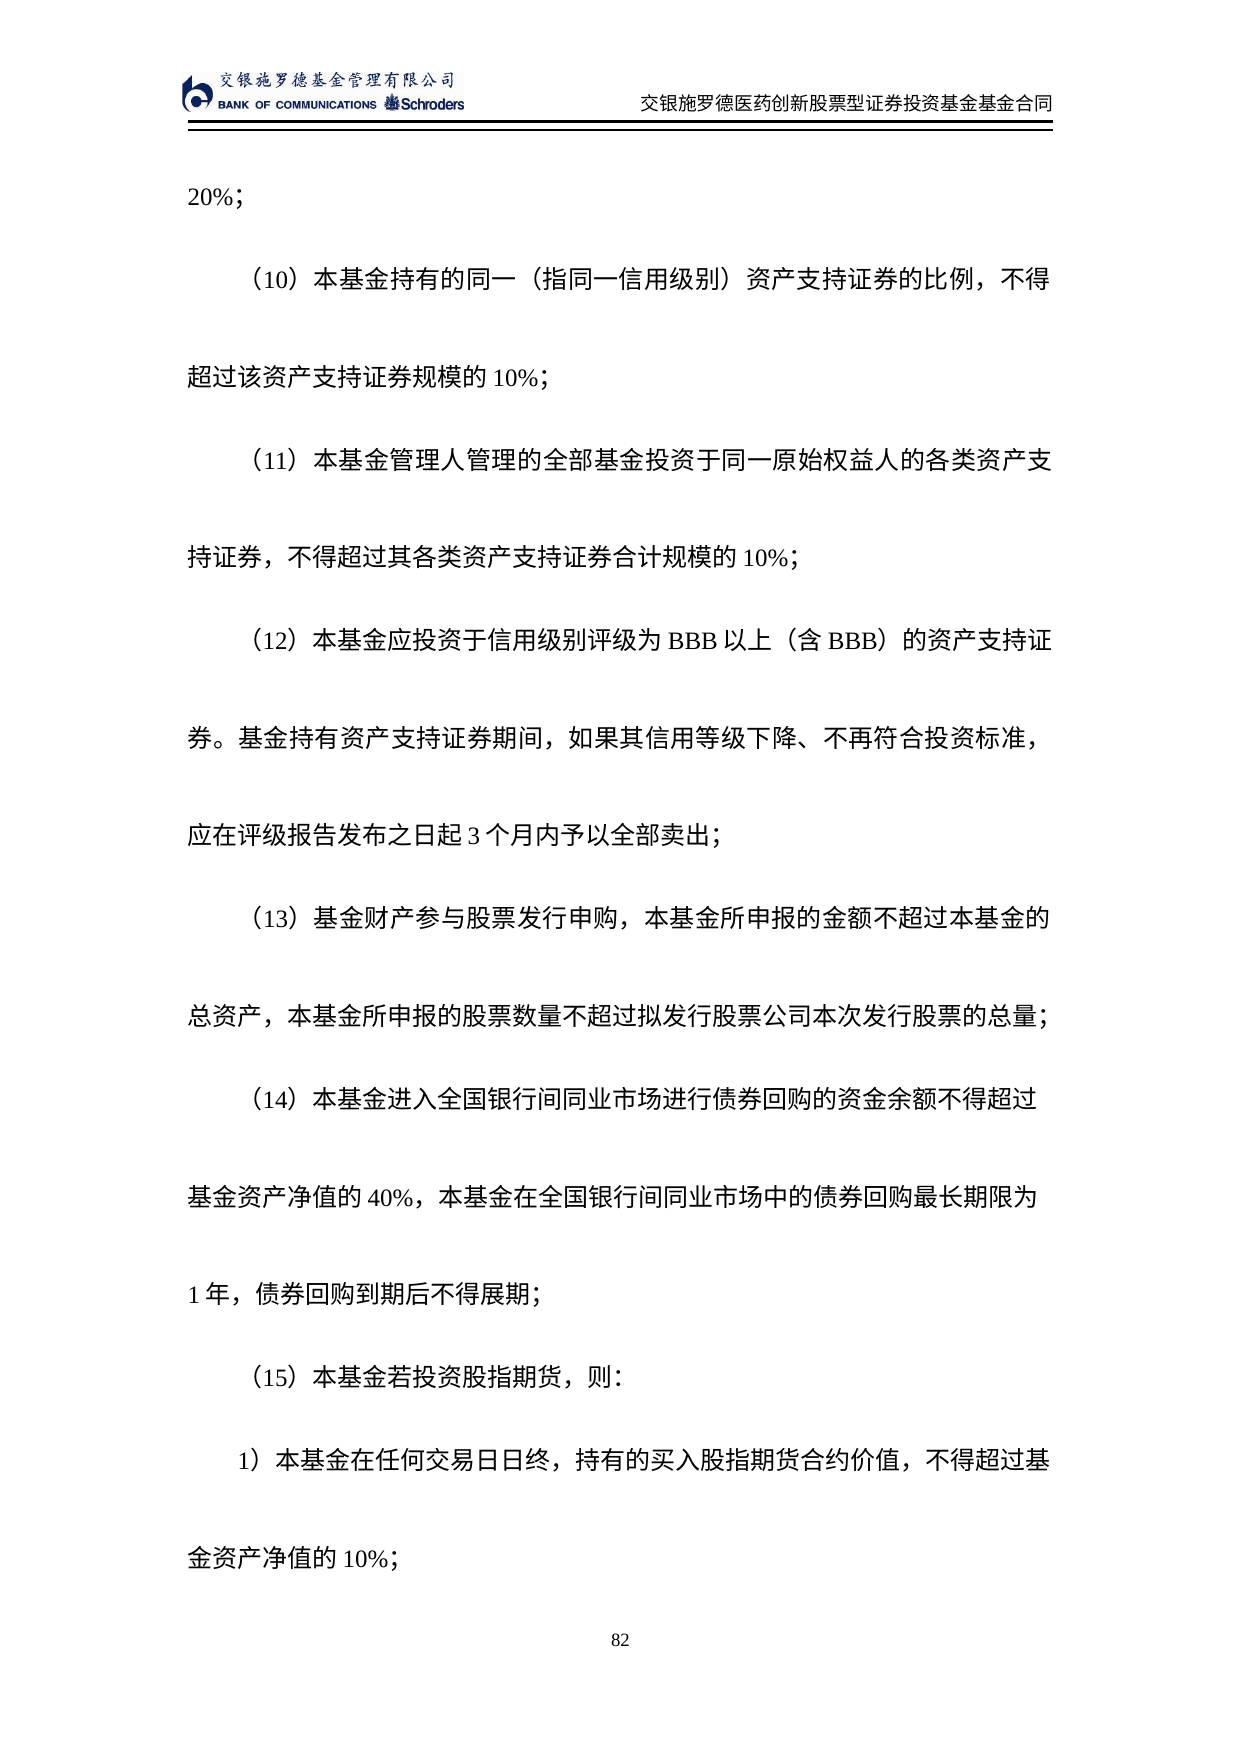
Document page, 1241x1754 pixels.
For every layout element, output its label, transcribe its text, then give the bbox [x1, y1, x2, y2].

text （14）本基金进入全国银行间同业市场进行债券回购的资金余额不得超过基金资产净值的40%，本基金在全国银行间同业市场中的债券回购最长期限为1年，债券回购到期后不得展期； [187, 1065, 1053, 1325]
picture [182, 72, 464, 112]
text （12）本基金应投资于信用级别评级为BBB以上（含BBB）的资产支持证券。基金持有资产支持证券期间，如果其信用等级下降、不再符合投资标准，应在评级报告发布之日起3个月内予以全部卖出； [187, 606, 1053, 866]
text （10）本基金持有的同一（指同一信用级别）资产支持证券的比例，不得超过该资产支持证券规模的10%； [187, 245, 1053, 408]
text （11）本基金管理人管理的全部基金投资于同一原始权益人的各类资产支持证券，不得超过其各类资产支持证券合计规模的10%； [187, 426, 1053, 588]
text （13）基金财产参与股票发行申购，本基金所申报的金额不超过本基金的总资产，本基金所申报的股票数量不超过拟发行股票公司本次发行股票的总量； [187, 884, 1053, 1047]
text （15）本基金若投资股指期货，则： [187, 1343, 1053, 1408]
text 1）本基金在任何交易日日终，持有的买入股指期货合约价值，不得超过基金资产净值的10%； [187, 1426, 1053, 1589]
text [187, 162, 1053, 227]
